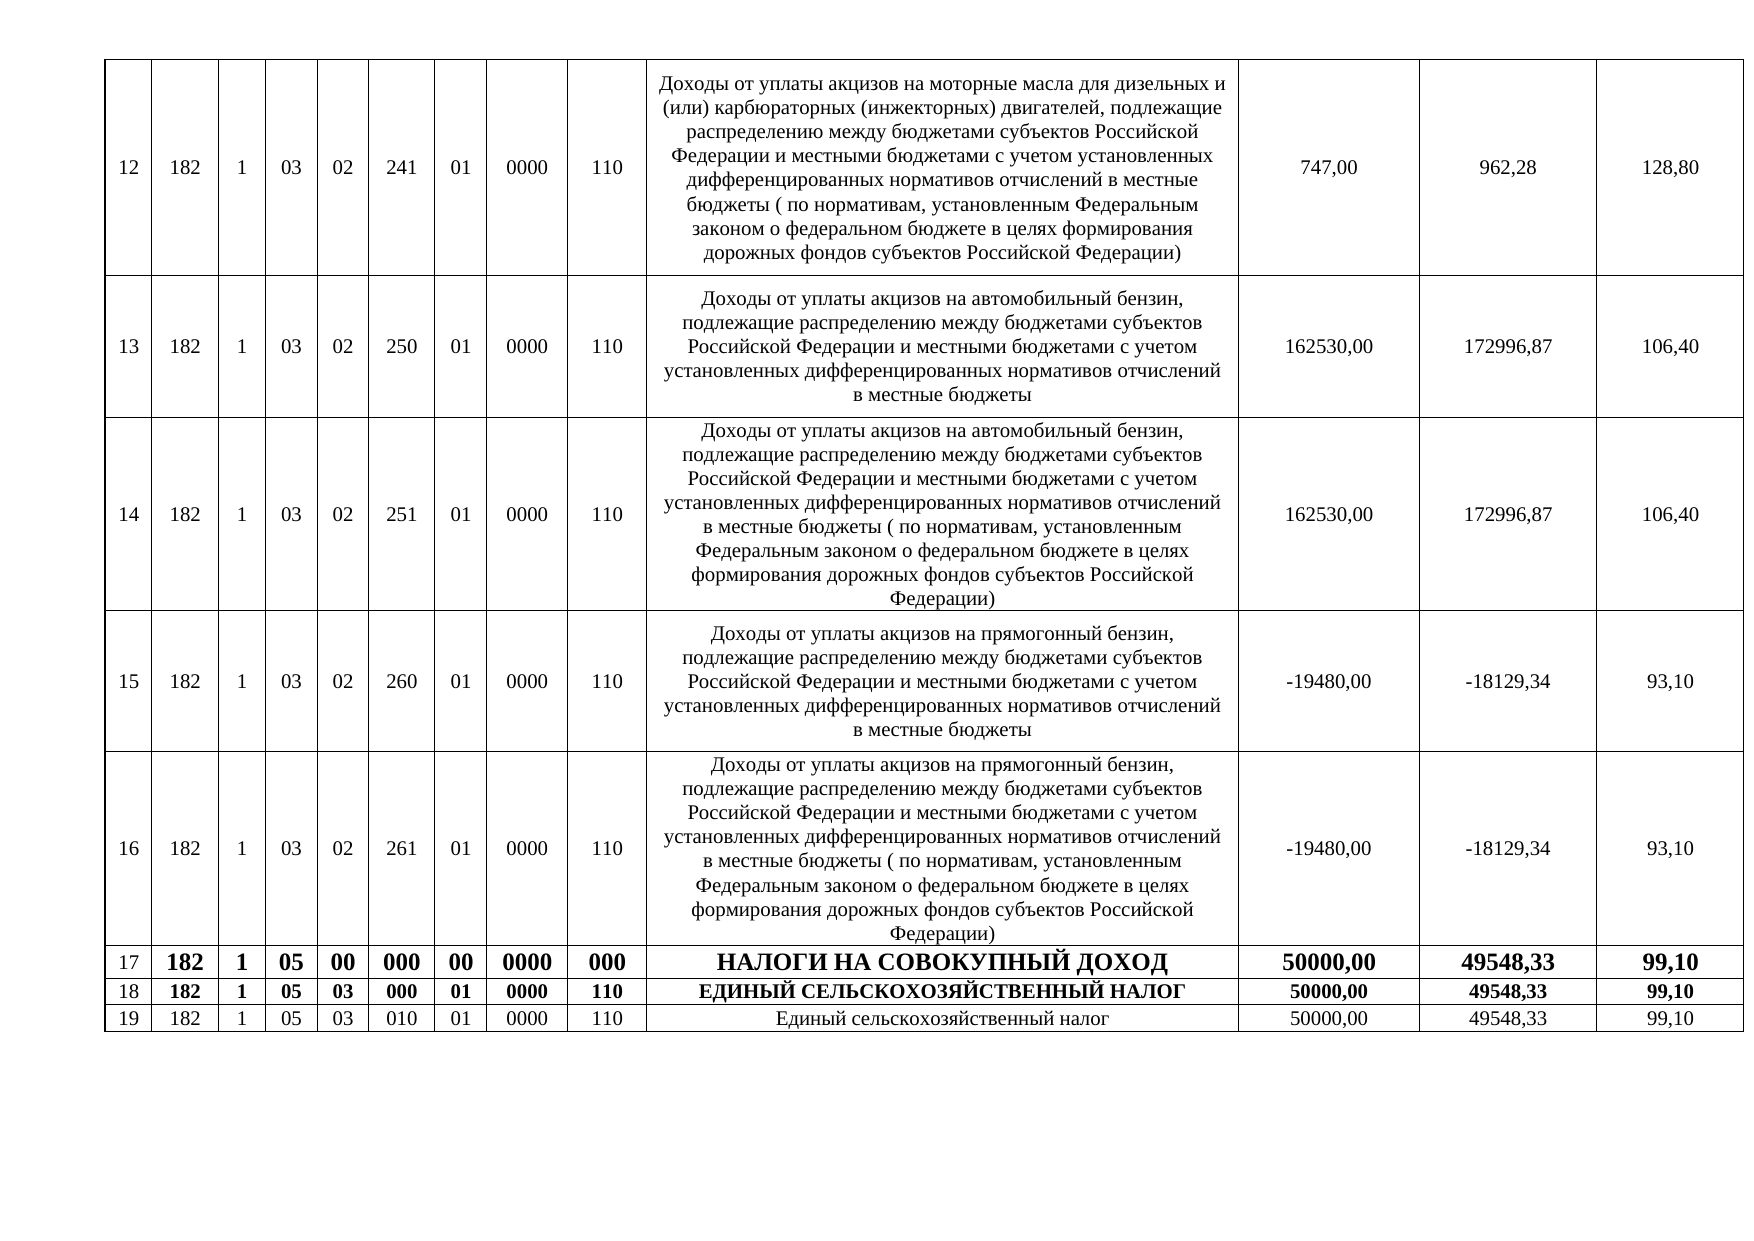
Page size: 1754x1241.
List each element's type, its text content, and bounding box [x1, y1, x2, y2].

table_cell -19480,00 [1239, 752, 1419, 945]
table_cell 010 [369, 1005, 434, 1031]
table_cell 182 [152, 611, 218, 751]
table_cell 01 [435, 752, 486, 945]
table_cell 01 [435, 418, 486, 610]
table_cell 182 [152, 1005, 218, 1031]
table_cell 182 [152, 946, 218, 978]
table_cell 03 [318, 1005, 368, 1031]
table_cell 000 [568, 946, 646, 978]
table_cell 1 [219, 752, 265, 945]
table_cell 12 [106, 60, 151, 275]
table_cell 14 [106, 418, 151, 610]
table_cell 00 [435, 946, 486, 978]
table_cell 261 [369, 752, 434, 945]
table_cell 49548,33 [1420, 979, 1596, 1004]
table_cell 182 [152, 418, 218, 610]
table_cell 110 [568, 276, 646, 417]
table_cell 17 [106, 946, 151, 978]
table_cell 15 [106, 611, 151, 751]
table_cell 03 [266, 418, 317, 610]
table_cell 260 [369, 611, 434, 751]
table_cell 02 [318, 752, 368, 945]
table_cell 747,00 [1239, 60, 1419, 275]
table_cell 172996,87 [1420, 276, 1596, 417]
table_cell 93,10 [1597, 752, 1743, 945]
table_cell 0000 [487, 946, 567, 978]
table_cell 03 [266, 276, 317, 417]
table_cell 05 [266, 979, 317, 1004]
table_cell 50000,00 [1239, 946, 1419, 978]
table_cell 1 [219, 1005, 265, 1031]
table_cell 03 [266, 752, 317, 945]
table_cell 49548,33 [1420, 946, 1596, 978]
table_cell 02 [318, 276, 368, 417]
table_cell 1 [219, 418, 265, 610]
table_cell 1 [219, 276, 265, 417]
table_cell Доходы от уплаты акцизов на прямогонный бензин, подлежащие распределению между бюджетами субъектов Российской Федерации и местными бюджетами с учетом установленных дифференцированных нормативов отчислений в местные бюджеты [647, 611, 1238, 751]
table_cell 162530,00 [1239, 418, 1419, 610]
table_cell 03 [266, 611, 317, 751]
table_cell 962,28 [1420, 60, 1596, 275]
table_cell 01 [435, 1005, 486, 1031]
table_cell 0000 [487, 1005, 567, 1031]
table_cell Единый сельскохозяйственный налог [647, 1005, 1238, 1031]
table_cell 182 [152, 752, 218, 945]
table_cell Доходы от уплаты акцизов на моторные масла для дизельных и (или) карбюраторных (инжекторных) двигателей, подлежащие распределению между бюджетами субъектов Российской Федерации и местными бюджетами с учетом установленных дифференцированных нормативов отчислений в местные бюджеты ( по нормативам, установленным Федеральным законом о федеральном бюджете в целях формирования дорожных фондов субъектов Российской Федерации) [647, 60, 1238, 275]
table_cell 106,40 [1597, 418, 1743, 610]
table_cell 000 [369, 946, 434, 978]
table_cell 182 [152, 276, 218, 417]
table_cell 99,10 [1597, 1005, 1743, 1031]
table_cell 110 [568, 611, 646, 751]
table_cell 02 [318, 60, 368, 275]
table_cell 02 [318, 611, 368, 751]
table_cell -18129,34 [1420, 752, 1596, 945]
table_cell 05 [266, 1005, 317, 1031]
table_cell 1 [219, 611, 265, 751]
table_cell 250 [369, 276, 434, 417]
table_cell -19480,00 [1239, 611, 1419, 751]
table_cell 50000,00 [1239, 979, 1419, 1004]
table_cell Доходы от уплаты акцизов на автомобильный бензин, подлежащие распределению между бюджетами субъектов Российской Федерации и местными бюджетами с учетом установленных дифференцированных нормативов отчислений в местные бюджеты [647, 276, 1238, 417]
table_cell 50000,00 [1239, 1005, 1419, 1031]
table_cell ЕДИНЫЙ СЕЛЬСКОХОЗЯЙСТВЕННЫЙ НАЛОГ [647, 979, 1238, 1004]
table_cell НАЛОГИ НА СОВОКУПНЫЙ ДОХОД [647, 946, 1238, 978]
table_cell 16 [106, 752, 151, 945]
table_cell 0000 [487, 418, 567, 610]
table_cell 01 [435, 611, 486, 751]
table_cell 01 [435, 979, 486, 1004]
table_cell 0000 [487, 979, 567, 1004]
table_cell -18129,34 [1420, 611, 1596, 751]
table_cell 1 [219, 60, 265, 275]
table_cell 128,80 [1597, 60, 1743, 275]
table_cell 182 [152, 979, 218, 1004]
table_cell 03 [318, 979, 368, 1004]
table_cell 00 [318, 946, 368, 978]
table_cell 18 [106, 979, 151, 1004]
table_cell 110 [568, 60, 646, 275]
table_cell 99,10 [1597, 979, 1743, 1004]
table_cell 110 [568, 752, 646, 945]
table_cell 000 [369, 979, 434, 1004]
table_cell Доходы от уплаты акцизов на прямогонный бензин, подлежащие распределению между бюджетами субъектов Российской Федерации и местными бюджетами с учетом установленных дифференцированных нормативов отчислений в местные бюджеты ( по нормативам, установленным Федеральным законом о федеральном бюджете в целях формирования дорожных фондов субъектов Российской Федерации) [647, 752, 1238, 945]
table_cell 241 [369, 60, 434, 275]
table_cell 110 [568, 979, 646, 1004]
table_cell 110 [568, 418, 646, 610]
table_cell 106,40 [1597, 276, 1743, 417]
table_cell 0000 [487, 60, 567, 275]
table_cell 03 [266, 60, 317, 275]
table_cell Доходы от уплаты акцизов на автомобильный бензин, подлежащие распределению между бюджетами субъектов Российской Федерации и местными бюджетами с учетом установленных дифференцированных нормативов отчислений в местные бюджеты ( по нормативам, установленным Федеральным законом о федеральном бюджете в целях формирования дорожных фондов субъектов Российской Федерации) [647, 418, 1238, 610]
table_cell 49548,33 [1420, 1005, 1596, 1031]
table_cell 05 [266, 946, 317, 978]
table_cell 0000 [487, 611, 567, 751]
table_cell 0000 [487, 752, 567, 945]
table_cell 19 [106, 1005, 151, 1031]
table_cell 110 [568, 1005, 646, 1031]
table_cell 182 [152, 60, 218, 275]
table_cell 13 [106, 276, 151, 417]
table_cell 01 [435, 60, 486, 275]
table_cell 01 [435, 276, 486, 417]
table_cell 162530,00 [1239, 276, 1419, 417]
table_cell 251 [369, 418, 434, 610]
table_cell 02 [318, 418, 368, 610]
table_cell 172996,87 [1420, 418, 1596, 610]
table_cell 99,10 [1597, 946, 1743, 978]
table_cell 93,10 [1597, 611, 1743, 751]
table_cell 1 [219, 946, 265, 978]
table_cell 0000 [487, 276, 567, 417]
table_cell 1 [219, 979, 265, 1004]
